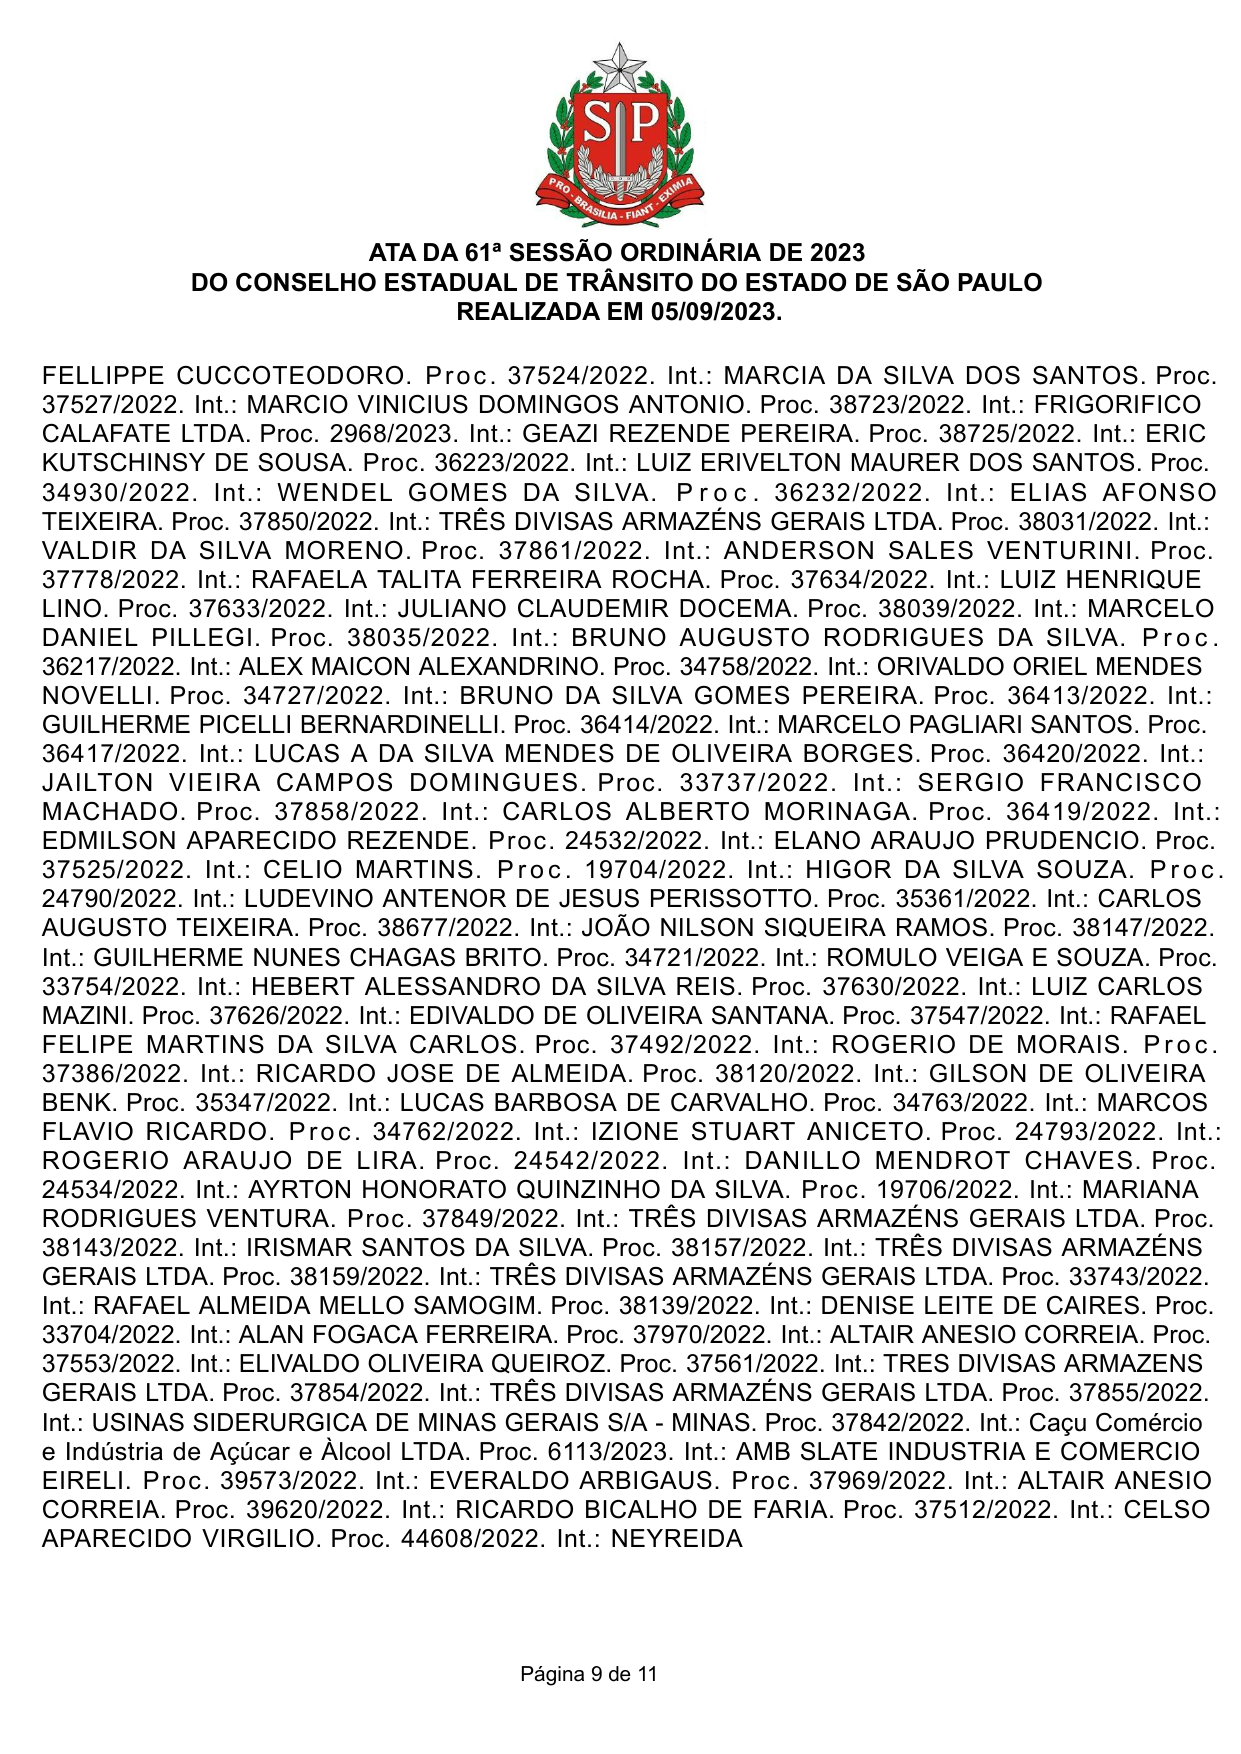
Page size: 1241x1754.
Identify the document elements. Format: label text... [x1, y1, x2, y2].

text Página 9 de 11 [520, 1662, 1230, 1687]
text FELLIPPE CUCCOTEODORO. Proc. 37524/2022. Int.: MARCIA DA SILVA DOS SANTOS. Proc. 37527/2022. Int.: MARCIO VINICIUS DOMINGOS ANTONIO. Proc. 38723/2022. Int.: FRIGORIFICO CALAFATE LTDA. Proc. 2968/2023. Int.: GEAZI REZENDE PEREIRA. Proc. 38725/2022. Int.: ERIC KUTSCHINSY DE SOUSA. Proc. 36223/2022. Int.: LUIZ ERIVELTON MAURER DOS SANTOS. Proc. 34930/2022. Int.: WENDEL GOMES DA SILVA. Proc. 36232/2022. Int.: ELIAS AFONSO TEIXEIRA. Proc. 37850/2022. Int.: TRÊS DIVISAS ARMAZÉNS GERAIS LTDA. Proc. 38031/2022. Int.: VALDIR DA SILVA MORENO. Proc. 37861/2022. Int.: ANDERSON SALES VENTURINI. Proc. 37778/2022. Int.: RAFAELA TALITA FERREIRA ROCHA. Proc. 37634/2022. Int.: LUIZ HENRIQUE LINO. Proc. 37633/2022. Int.: JULIANO CLAUDEMIR DOCEMA. Proc. 38039/2022. Int.: MARCELO DANIEL PILLEGI. Proc. 38035/2022. Int.: BRUNO AUGUSTO RODRIGUES DA SILVA. Proc. 36217/2022. Int.: ALEX MAICON ALEXANDRINO. Proc. 34758/2022. Int.: ORIVALDO ORIEL MENDES NOVELLI. Proc. 34727/2022. Int.: BRUNO DA SILVA GOMES PEREIRA. Proc. 36413/2022. Int.: GUILHERME PICELLI BERNARDINELLI. Proc. 36414/2022. Int.: MARCELO PAGLIARI SANTOS. Proc. 36417/2022. Int.: LUCAS A DA SILVA MENDES DE OLIVEIRA BORGES. Proc. 36420/2022. Int.: JAILTON VIEIRA CAMPOS DOMINGUES. Proc. 33737/2022. Int.: SERGIO FRANCISCO MACHADO. Proc. 37858/2022. Int.: CARLOS ALBERTO MORINAGA. Proc. 36419/2022. Int.: EDMILSON APARECIDO REZENDE. Proc. 24532/2022. Int.: ELANO ARAUJO PRUDENCIO. Proc. 37525/2022. Int.: CELIO MARTINS. Proc. 19704/2022. Int.: HIGOR DA SILVA SOUZA. Proc. 24790/2022. Int.: LUDEVINO ANTENOR DE JESUS PERISSOTTO. Proc. 35361/2022. Int.: CARLOS AUGUSTO TEIXEIRA. Proc. 38677/2022. Int.: JOÃO NILSON SIQUEIRA RAMOS. Proc. 38147/2022. Int.: GUILHERME NUNES CHAGAS BRITO. Proc. 34721/2022. Int.: ROMULO VEIGA E SOUZA. Proc. 33754/2022. Int.: HEBERT ALESSANDRO DA SILVA REIS. Proc. 37630/2022. Int.: LUIZ CARLOS MAZINI. Proc. 37626/2022. Int.: EDIVALDO DE OLIVEIRA SANTANA. Proc. 37547/2022. Int.: RAFAEL FELIPE MARTINS DA SILVA CARLOS. Proc. 37492/2022. Int.: ROGERIO DE MORAIS. Proc. 37386/2022. Int.: RICARDO JOSE DE ALMEIDA. Proc. 38120/2022. Int.: GILSON DE OLIVEIRA BENK. Proc. 35347/2022. Int.: LUCAS BARBOSA DE CARVALHO. Proc. 34763/2022. Int.: MARCOS FLAVIO RICARDO. Proc. 34762/2022. Int.: IZIONE STUART ANICETO. Proc. 24793/2022. Int.: ROGERIO ARAUJO DE LIRA. Proc. 24542/2022. Int.: DANILLO MENDROT CHAVES. Proc. 24534/2022. Int.: AYRTON HONORATO QUINZINHO DA SILVA. Proc. 19706/2022. Int.: MARIANA RODRIGUES VENTURA. Proc. 37849/2022. Int.: TRÊS DIVISAS ARMAZÉNS GERAIS LTDA. Proc. 38143/2022. Int.: IRISMAR SANTOS DA SILVA. Proc. 38157/2022. Int.: TRÊS DIVISAS ARMAZÉNS GERAIS LTDA. Proc. 38159/2022. Int.: TRÊS DIVISAS ARMAZÉNS GERAIS LTDA. Proc. 33743/2022. Int.: RAFAEL ALMEIDA MELLO SAMOGIM. Proc. 38139/2022. Int.: DENISE LEITE DE CAIRES. Proc. 33704/2022. Int.: ALAN FOGACA FERREIRA. Proc. 37970/2022. Int.: ALTAIR ANESIO CORREIA. Proc. 37553/2022. Int.: ELIVALDO OLIVEIRA QUEIROZ. Proc. 37561/2022. Int.: TRES DIVISAS ARMAZENS GERAIS LTDA. Proc. 37854/2022. Int.: TRÊS DIVISAS ARMAZÉNS GERAIS LTDA. Proc. 37855/2022. Int.: USINAS SIDERURGICA DE MINAS GERAIS S/A - MINAS. Proc. 37842/2022. Int.: Caçu Comércio e Indústria de Açúcar e Àlcool LTDA. Proc. 6113/2023. Int.: AMB SLATE INDUSTRIA E COMERCIO EIRELI. Proc. 39573/2022. Int.: EVERALDO ARBIGAUS. Proc. 37969/2022. Int.: ALTAIR ANESIO CORREIA. Proc. 39620/2022. Int.: RICARDO BICALHO DE FARIA. Proc. 37512/2022. Int.: CELSO APARECIDO VIRGILIO. Proc. 44608/2022. Int.: NEYREIDA [42, 361, 1230, 1553]
text ATA DA 61ª SESSÃO ORDINÁRIA DE 2023 DO CONSELHO ESTADUAL DE TRÂNSITO DO ESTADO DE SÃO PAULO REALIZADA EM 05/09/2023. [191, 239, 1230, 326]
picture [533, 39, 707, 230]
